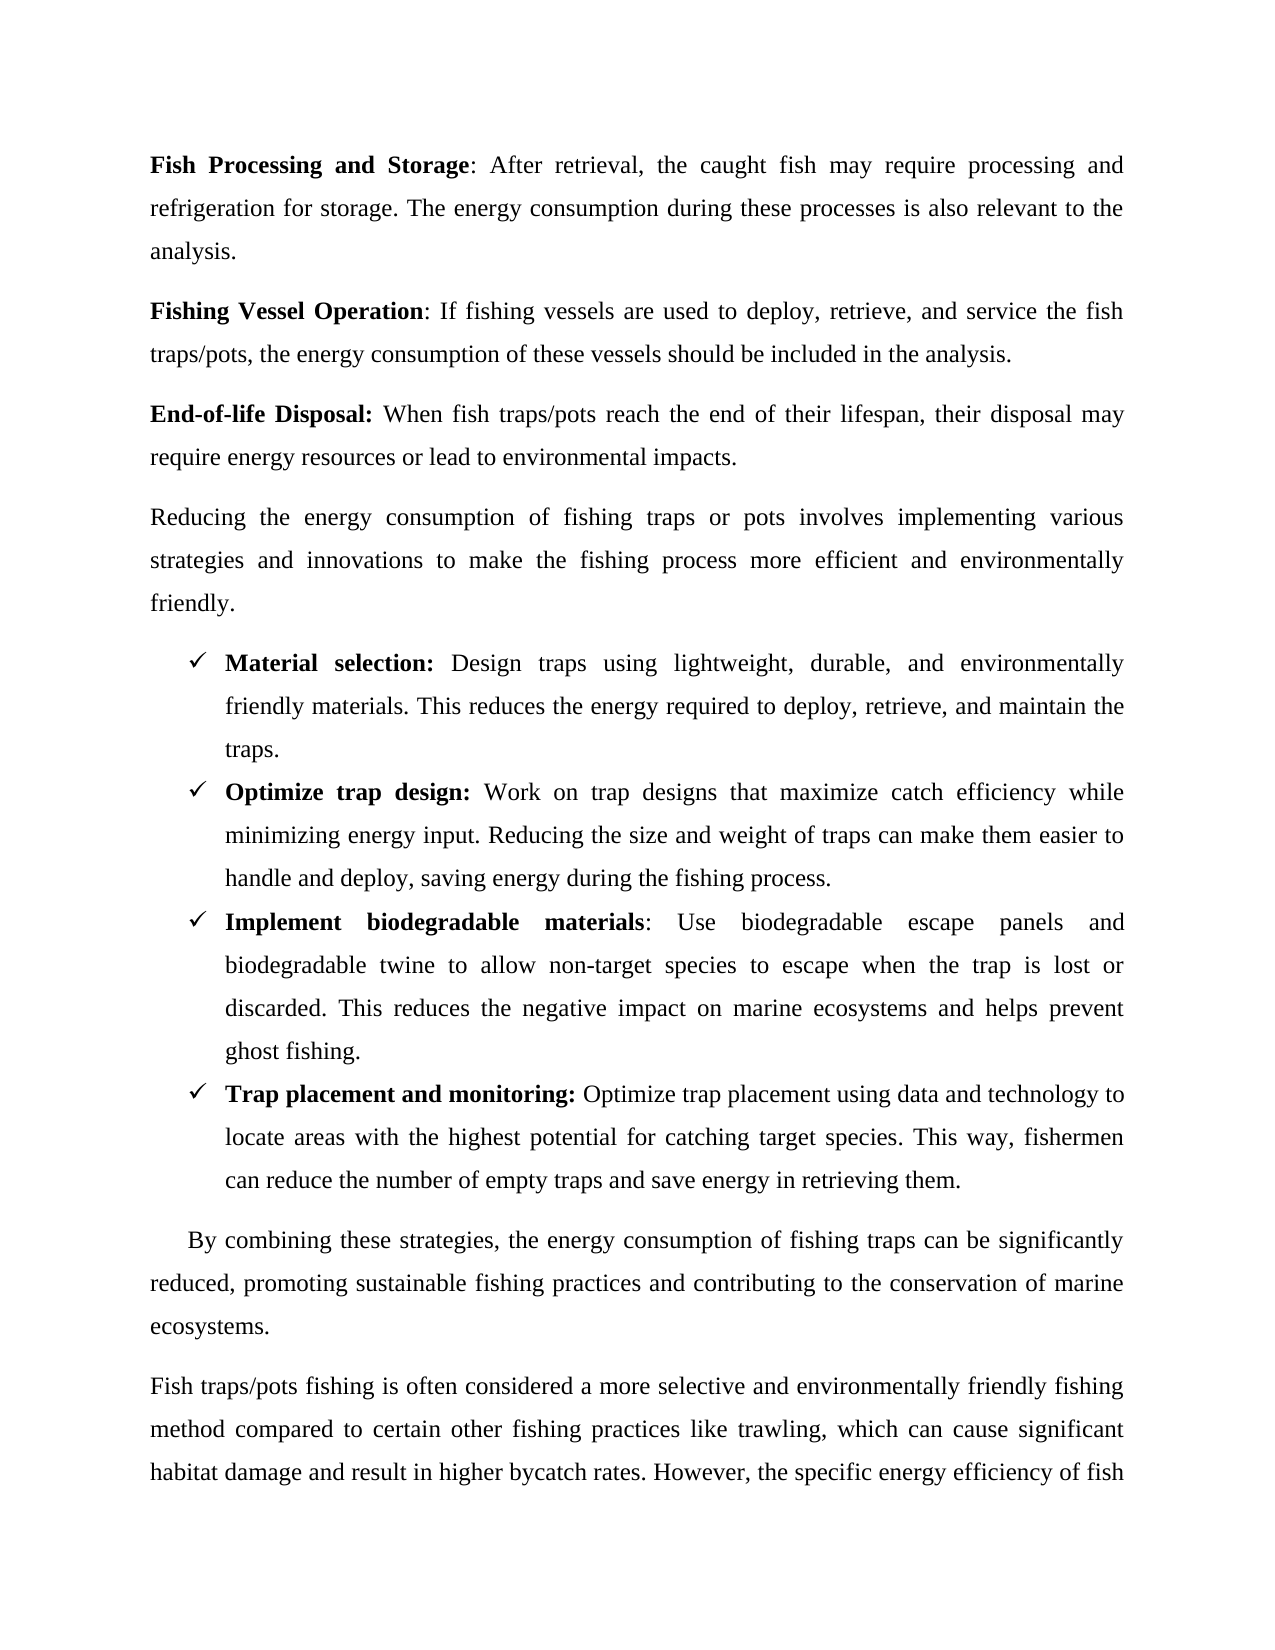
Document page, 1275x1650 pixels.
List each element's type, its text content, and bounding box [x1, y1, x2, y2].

text Fishing Vessel Operation: If fishing vessels are used to deploy, retrieve, and service the fish traps/pots, the energy consumption of these vessels should be included in the analysis. [150, 296, 1125, 368]
text Reducing the energy consumption of fishing traps or pots involves implementing various strategies and innovations to make the fishing process more efficient and environmentally friendly. [150, 502, 1125, 617]
text By combining these strategies, the energy consumption of fishing traps can be significantly reduced, promoting sustainable fishing practices and contributing to the conservation of marine ecosystems. [150, 1225, 1125, 1340]
list Material selection: Design traps using lightweight, durable, and environmentally friendly materials. This reduces the energy required to deploy, retrieve, and maintain the traps. [187, 648, 1125, 763]
text Fish Processing and Storage: After retrieval, the caught fish may require processing and refrigeration for storage. The energy consumption during these processes is also relevant to the analysis. [150, 150, 1125, 265]
list Implement biodegradable materials: Use biodegradable escape panels and biodegradable twine to allow non-target species to escape when the trap is lost or discarded. This reduces the negative impact on marine ecosystems and helps prevent ghost fishing. [187, 907, 1125, 1065]
list Optimize trap design: Work on trap designs that maximize catch efficiency while minimizing energy input. Reducing the size and weight of traps can make them easier to handle and deploy, saving energy during the fishing process. [187, 777, 1125, 892]
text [150, 1371, 1125, 1486]
text End-of-life Disposal: When fish traps/pots reach the end of their lifespan, their disposal may require energy resources or lead to environmental impacts. [150, 399, 1125, 471]
list Trap placement and monitoring: Optimize trap placement using data and technology to locate areas with the highest potential for catching target species. This way, fishermen can reduce the number of empty traps and save energy in retrieving them. [187, 1079, 1125, 1194]
